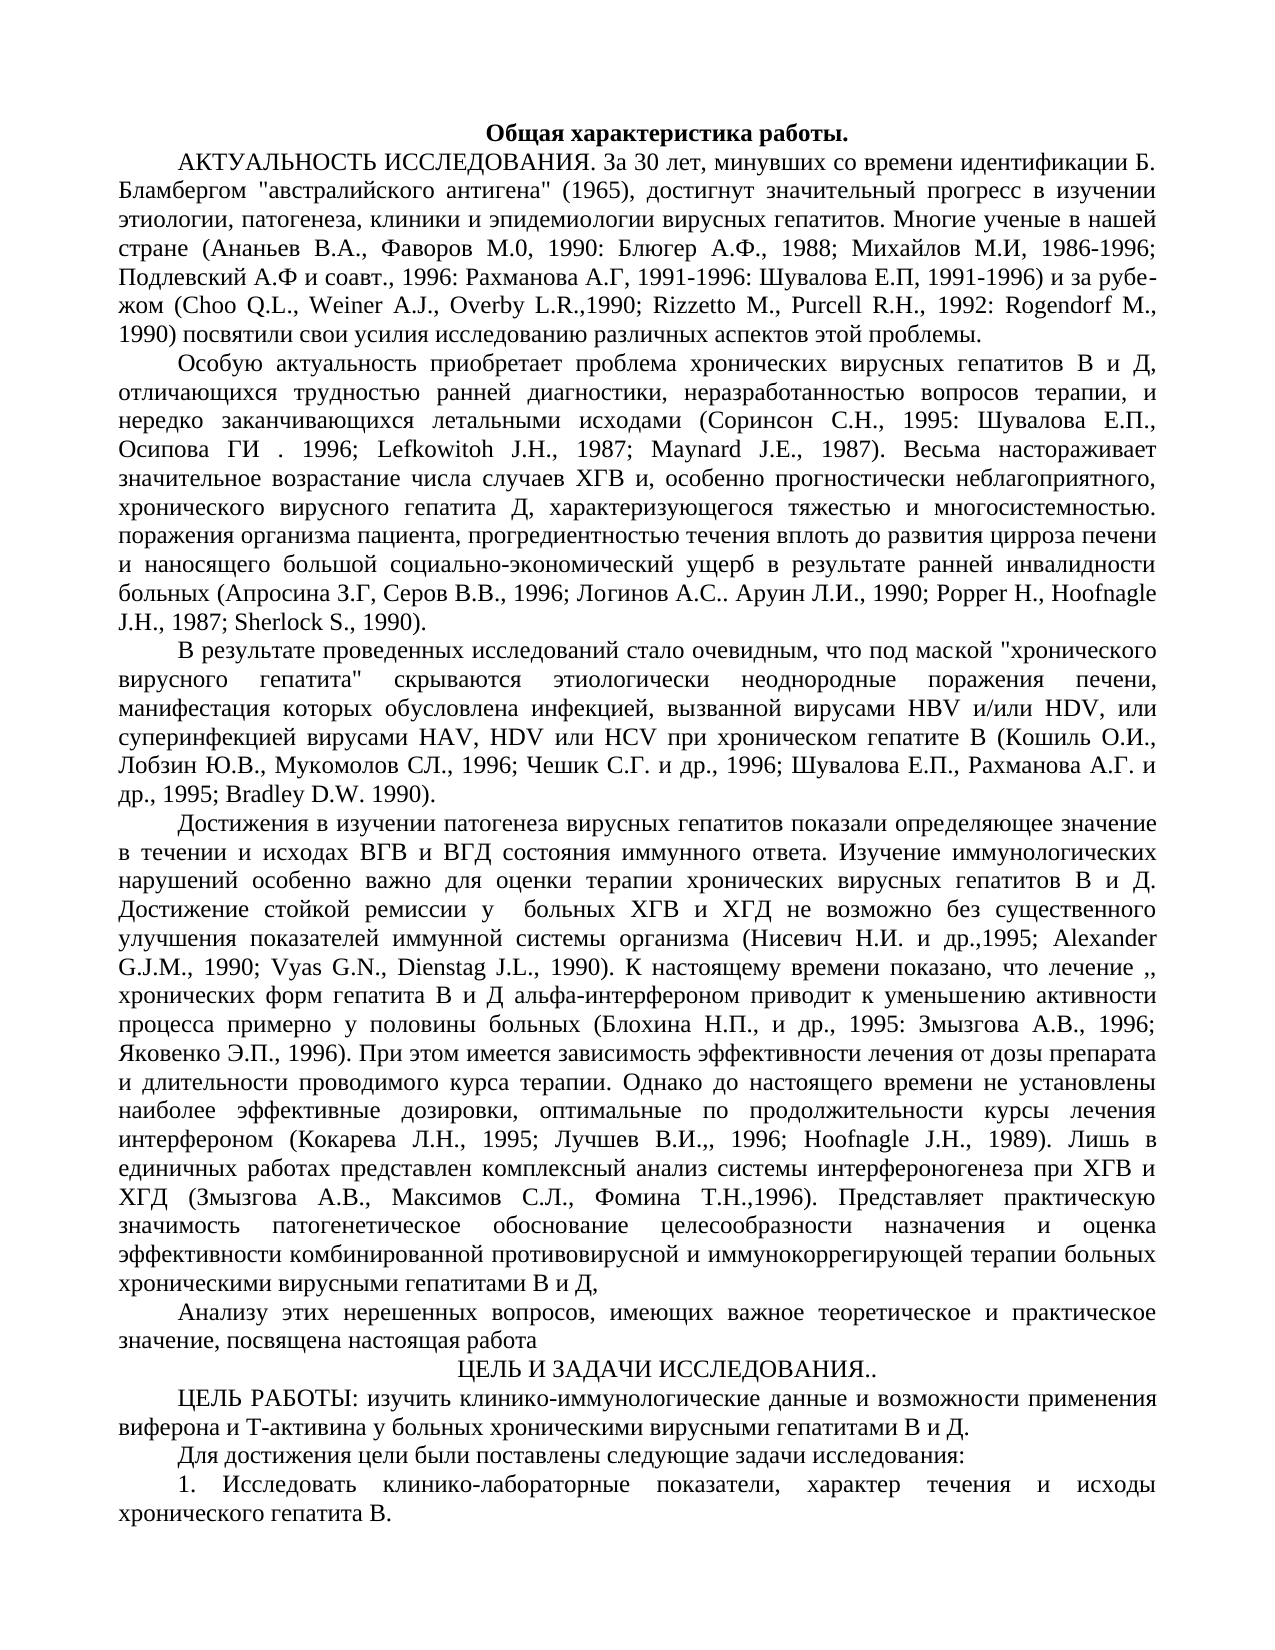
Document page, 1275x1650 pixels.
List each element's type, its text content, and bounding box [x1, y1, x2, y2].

text Общая характеристика работы. [118, 118, 1157, 147]
text В результате проведенных исследований стало очевидным, что под маской "хронического вирусного гепатита" скрываются этиологически неоднородные поражения печени, манифестация которых обусловлена инфекцией, вызванной вирусами HBV и/или HDV, или суперинфекцией вирусами HAV, HDV или HCV при хроническом гепатите В (Кошиль О.И., Лобзин Ю.В., Мукомолов СЛ., 1996; Чешик С.Г. и др., 1996; Шувалова Е.П., Рахманова А.Г. и др., 1995; Bradley D.W. 1990). [118, 636, 1157, 808]
text Достижения в изучении патогенеза вирусных гепатитов показали определяющее значение в течении и исходах ВГВ и ВГД состояния иммунного ответа. Изучение иммунологических нарушений особенно важно для оценки терапии хронических вирусных гепатитов В и Д. Достижение стойкой ремиссии у больных ХГВ и ХГД не возможно без существенного улучшения показателей иммунной системы организма (Нисевич Н.И. и др.,1995; Alexander G.J.M., 1990; Vyas G.N., Dienstag J.L., 1990). К настоящему времени показано, что лечение ,, хронических форм гепатита В и Д альфа-интерфероном приводит к уменьшению активности процесса примерно у половины больных (Блохина Н.П., и др., 1995: Змызгова А.В., 1996; Яковенко Э.П., 1996). При этом имеется зависимость эффективности лечения от дозы препарата и длительности проводимого курса терапии. Однако до настоящего времени не установлены наиболее эффективные дозировки, оптимальные по продолжительности курсы лечения интерфероном (Кокарева Л.Н., 1995; Лучшев В.И.,, 1996; Hoofnagle J.H., 1989). Лишь в единичных работах представлен комплексный анализ системы интерфероногенеза при ХГВ и ХГД (Змызгова А.В., Максимов С.Л., Фомина Т.Н.,1996). Представляет практическую значимость патогенетическое обоснование целесообразности назначения и оценка эффективности комбинированной противовирусной и иммунокоррегирующей терапии больных хроническими вирусными гепатитами В и Д, [118, 808, 1157, 1297]
text Для достижения цели были поставлены следующие задачи исследования: [118, 1441, 1157, 1469]
text ЦЕЛЬ РАБОТЫ: изучить клинико-иммунологические данные и возможности применения виферона и Т-активина у больных хроническими вирусными гепатитами В и Д. [118, 1383, 1157, 1441]
text АКТУАЛЬНОСТЬ ИССЛЕДОВАНИЯ. За 30 лет, минувших со времени идентификации Б. Бламбергом "австралийского антигена" (1965), достигнут значительный прогресс в изучении этиологии, патогенеза, клиники и эпидемиологии вирусных гепатитов. Многие ученые в нашей стране (Ананьев В.А., Фаворов М.0, 1990: Блюгер А.Ф., 1988; Михайлов М.И, 1986-1996; Подлевский А.Ф и соавт., 1996: Рахманова А.Г, 1991-1996: Шувалова Е.П, 1991-1996) и за рубежом (Choo Q.L., Weiner A.J., Overby L.R.,1990; Rizzetto M., Purcell R.H., 1992: Rogendorf M., 1990) посвятили свои усилия исследованию различных аспектов этой проблемы. [118, 147, 1157, 348]
text 1. Исследовать клинико-лабораторные показатели, характер течения и исходы хронического гепатита В. [118, 1469, 1157, 1527]
text Анализу этих нерешенных вопросов, имеющих важное теоретическое и практическое значение, посвящена настоящая работа [118, 1297, 1157, 1354]
text ЦЕЛЬ И ЗАДАЧИ ИССЛЕДОВАНИЯ.. [118, 1354, 1157, 1383]
text Особую актуальность приобретает проблема хронических вирусных гепатитов В и Д, отличающихся трудностью ранней диагностики, неразработанностью вопросов терапии, и нередко заканчивающихся летальными исходами (Соринсон С.Н., 1995: Шувалова Е.П., Осипова ГИ . 1996; Lefkowitoh J.H., 1987; Maynard J.E., 1987). Весьма настораживает значительное возрастание числа случаев ХГВ и, особенно прогностически неблагоприятного, хронического вирусного гепатита Д, характеризующегося тяжестью и многосистемностью. поражения организма пациента, прогредиентностью течения вплоть до развития цирроза печени и наносящего большой социально-экономический ущерб в результате ранней инвалидности больных (Апросина З.Г, Серов В.В., 1996; Логинов А.С.. Аруин Л.И., 1990; Popper H., Hoofnagle J.H., 1987; Sherlock S., 1990). [118, 348, 1157, 636]
